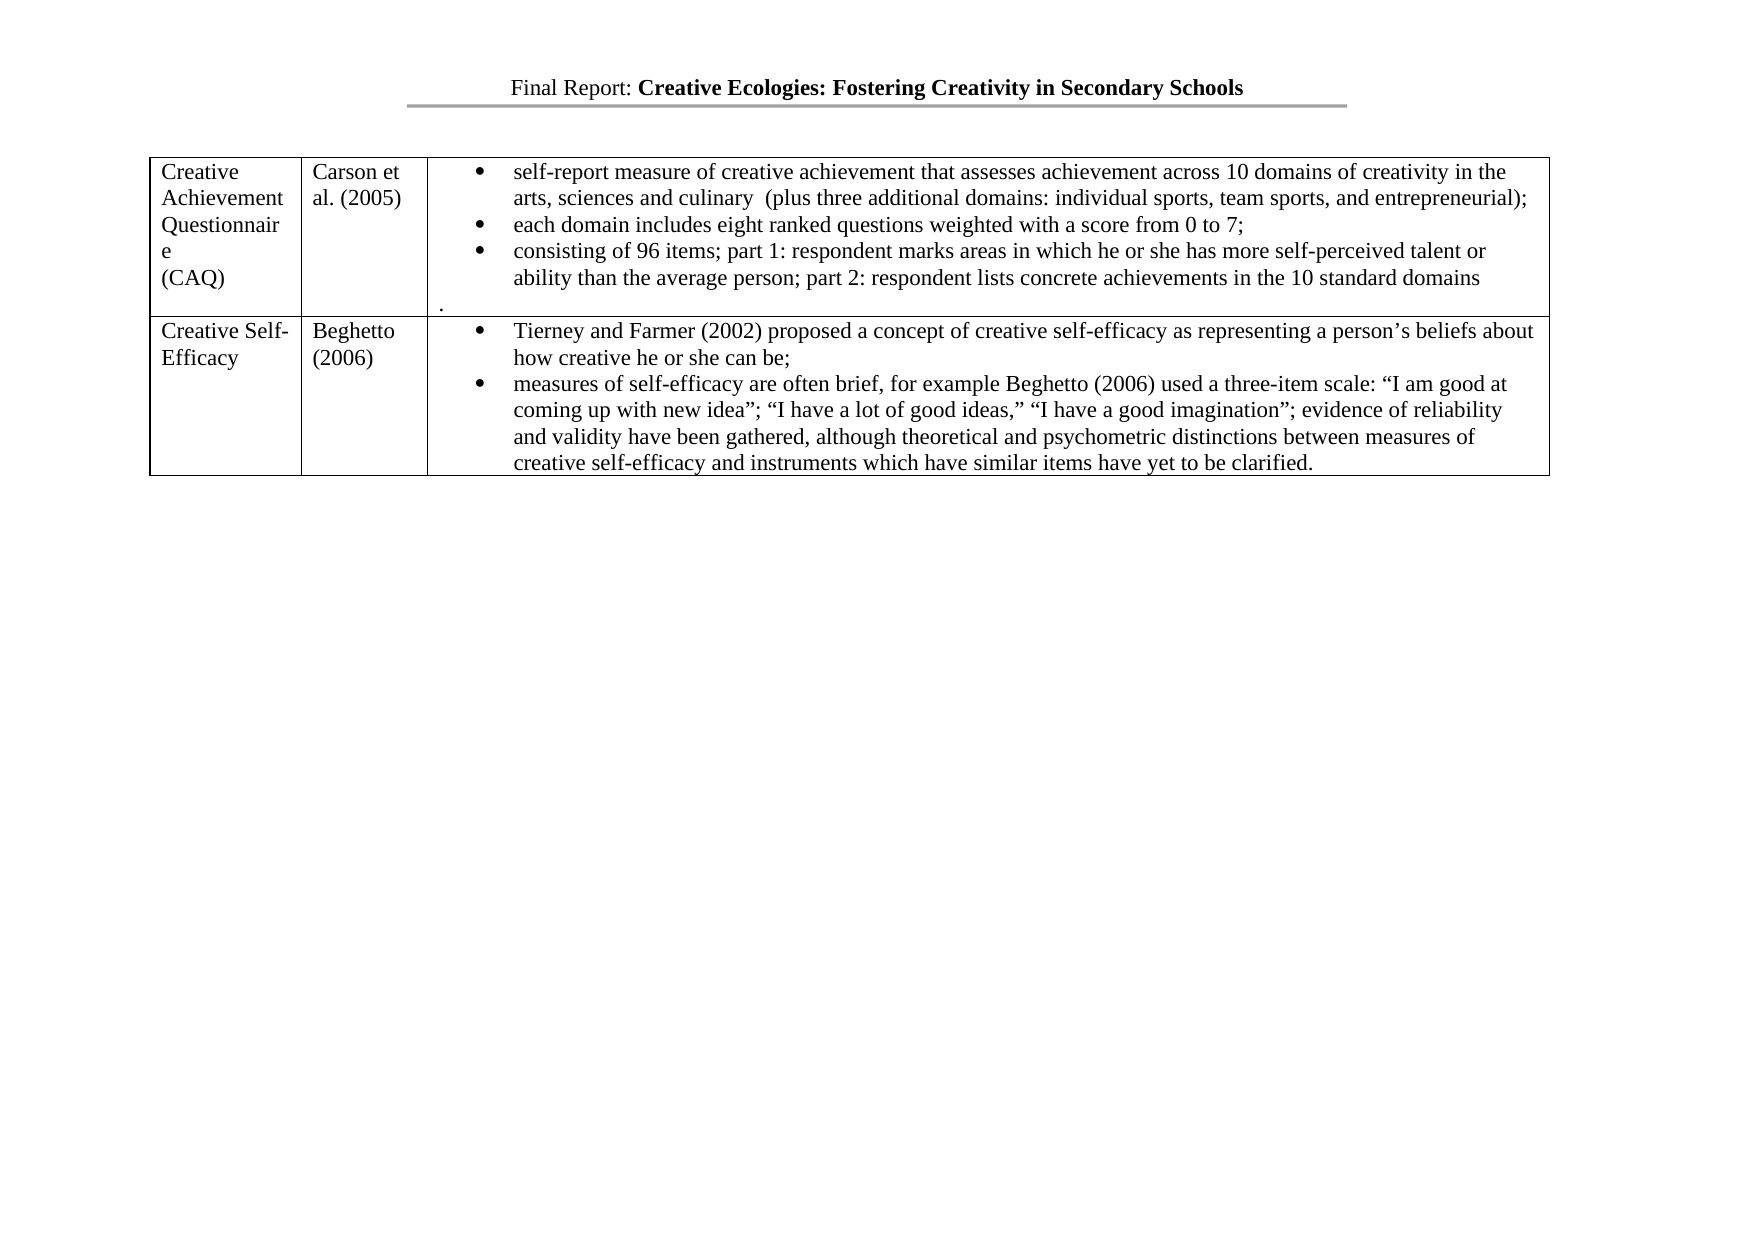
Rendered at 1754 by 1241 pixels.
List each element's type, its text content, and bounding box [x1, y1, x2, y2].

table_cell Creative Achievement Questionnaire (CAQ) [151, 158, 301, 316]
table_cell Carson et al. (2005) [302, 158, 427, 316]
table_cell Creative Self-Efficacy [151, 317, 301, 475]
table_cell self-report measure of creative achievement that assesses achievement across 10 domains of creativity in the arts, sciences and culinary (plus three additional domains: individual sports, team sports, and entrepreneurial); each domain includes eight ranked questions weighted with a score from 0 to 7; consisting of 96 items; part 1: respondent marks areas in which he or she has more self-perceived talent or ability than the average person; part 2: respondent lists concrete achievements in the 10 standard domains . [428, 158, 1549, 316]
table_cell Tierney and Farmer (2002) proposed a concept of creative self-efficacy as representing a person’s beliefs about how creative he or she can be; measures of self-efficacy are often brief, for example Beghetto (2006) used a three-item scale: “I am good at coming up with new idea”; “I have a lot of good ideas,” “I have a good imagination”; evidence of reliability and validity have been gathered, although theoretical and psychometric distinctions between measures of creative self-efficacy and instruments which have similar items have yet to be clarified. [428, 317, 1549, 475]
table_cell Beghetto (2006) [302, 317, 427, 475]
